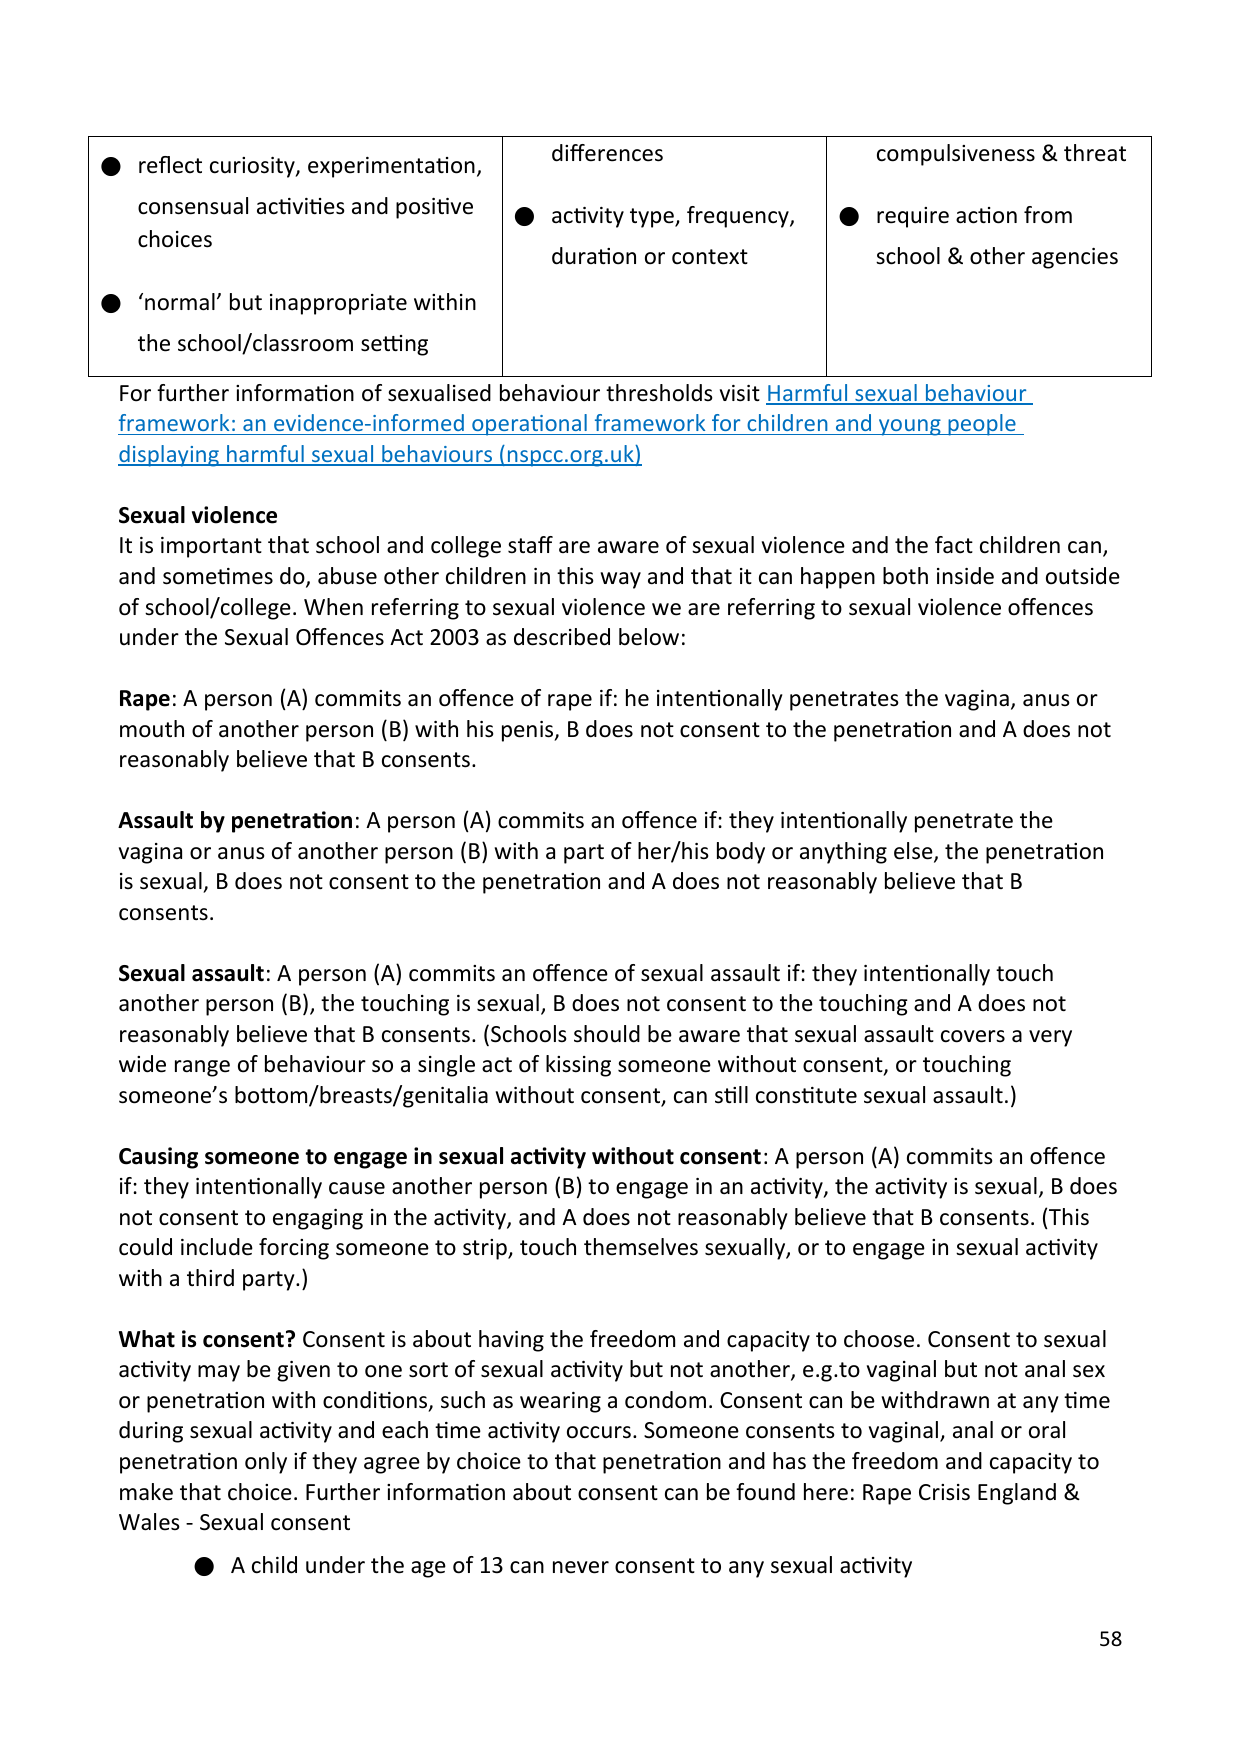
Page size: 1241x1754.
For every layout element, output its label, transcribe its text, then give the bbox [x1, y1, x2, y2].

list A child under the age of 13 can never consent to any sexual activity [193, 1537, 1122, 1588]
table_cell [827, 137, 1151, 376]
text What is consent? Consent is about having the freedom and capacity to choose. Consent to sexual activity may be given to one sort of sexual activity but not another, e.g.to vaginal but not anal sex or penetration with conditions, such as wearing a condom. Consent can be withdrawn at any time during sexual activity and each time activity occurs. Someone consents to vaginal, anal or oral penetration only if they agree by choice to that penetration and has the freedom and capacity to make that choice. Further information about consent can be found here: Rape Crisis England & Wales - Sexual consent [118, 1323, 1122, 1537]
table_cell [503, 137, 826, 376]
text Sexual assault: A person (A) commits an offence of sexual assault if: they intentionally touch another person (B), the touching is sexual, B does not consent to the touching and A does not reasonably believe that B consents. (Schools should be aware that sexual assault covers a very wide range of behaviour so a single act of kissing someone without consent, or touching someone’s bottom/breasts/genitalia without consent, can still constitute sexual assault.) [118, 957, 1122, 1109]
text Rape: A person (A) commits an offence of rape if: he intentionally penetrates the vagina, anus or mouth of another person (B) with his penis, B does not consent to the penetration and A does not reasonably believe that B consents. [118, 682, 1122, 774]
text Sexual violence [118, 499, 1122, 529]
text For further information of sexualised behaviour thresholds visit Harmful sexual behaviour framework: an evidence-informed operational framework for children and young people displaying harmful sexual behaviours (nspcc.org.uk) [118, 377, 1122, 468]
text Causing someone to engage in sexual activity without consent: A person (A) commits an offence if: they intentionally cause another person (B) to engage in an activity, the activity is sexual, B does not consent to engaging in the activity, and A does not reasonably believe that B consents. (This could include forcing someone to strip, touch themselves sexually, or to engage in sexual activity with a third party.) [118, 1140, 1122, 1293]
text Assault by penetration: A person (A) commits an offence if: they intentionally penetrate the vagina or anus of another person (B) with a part of her/his body or anything else, the penetration is sexual, B does not consent to the penetration and A does not reasonably believe that B consents. [118, 804, 1122, 926]
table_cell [89, 137, 502, 376]
text It is important that school and college staff are aware of sexual violence and the fact children can, and sometimes do, abuse other children in this way and that it can happen both inside and outside of school/college. When referring to sexual violence we are referring to sexual violence offences under the Sexual Offences Act 2003 as described below: [118, 529, 1122, 652]
